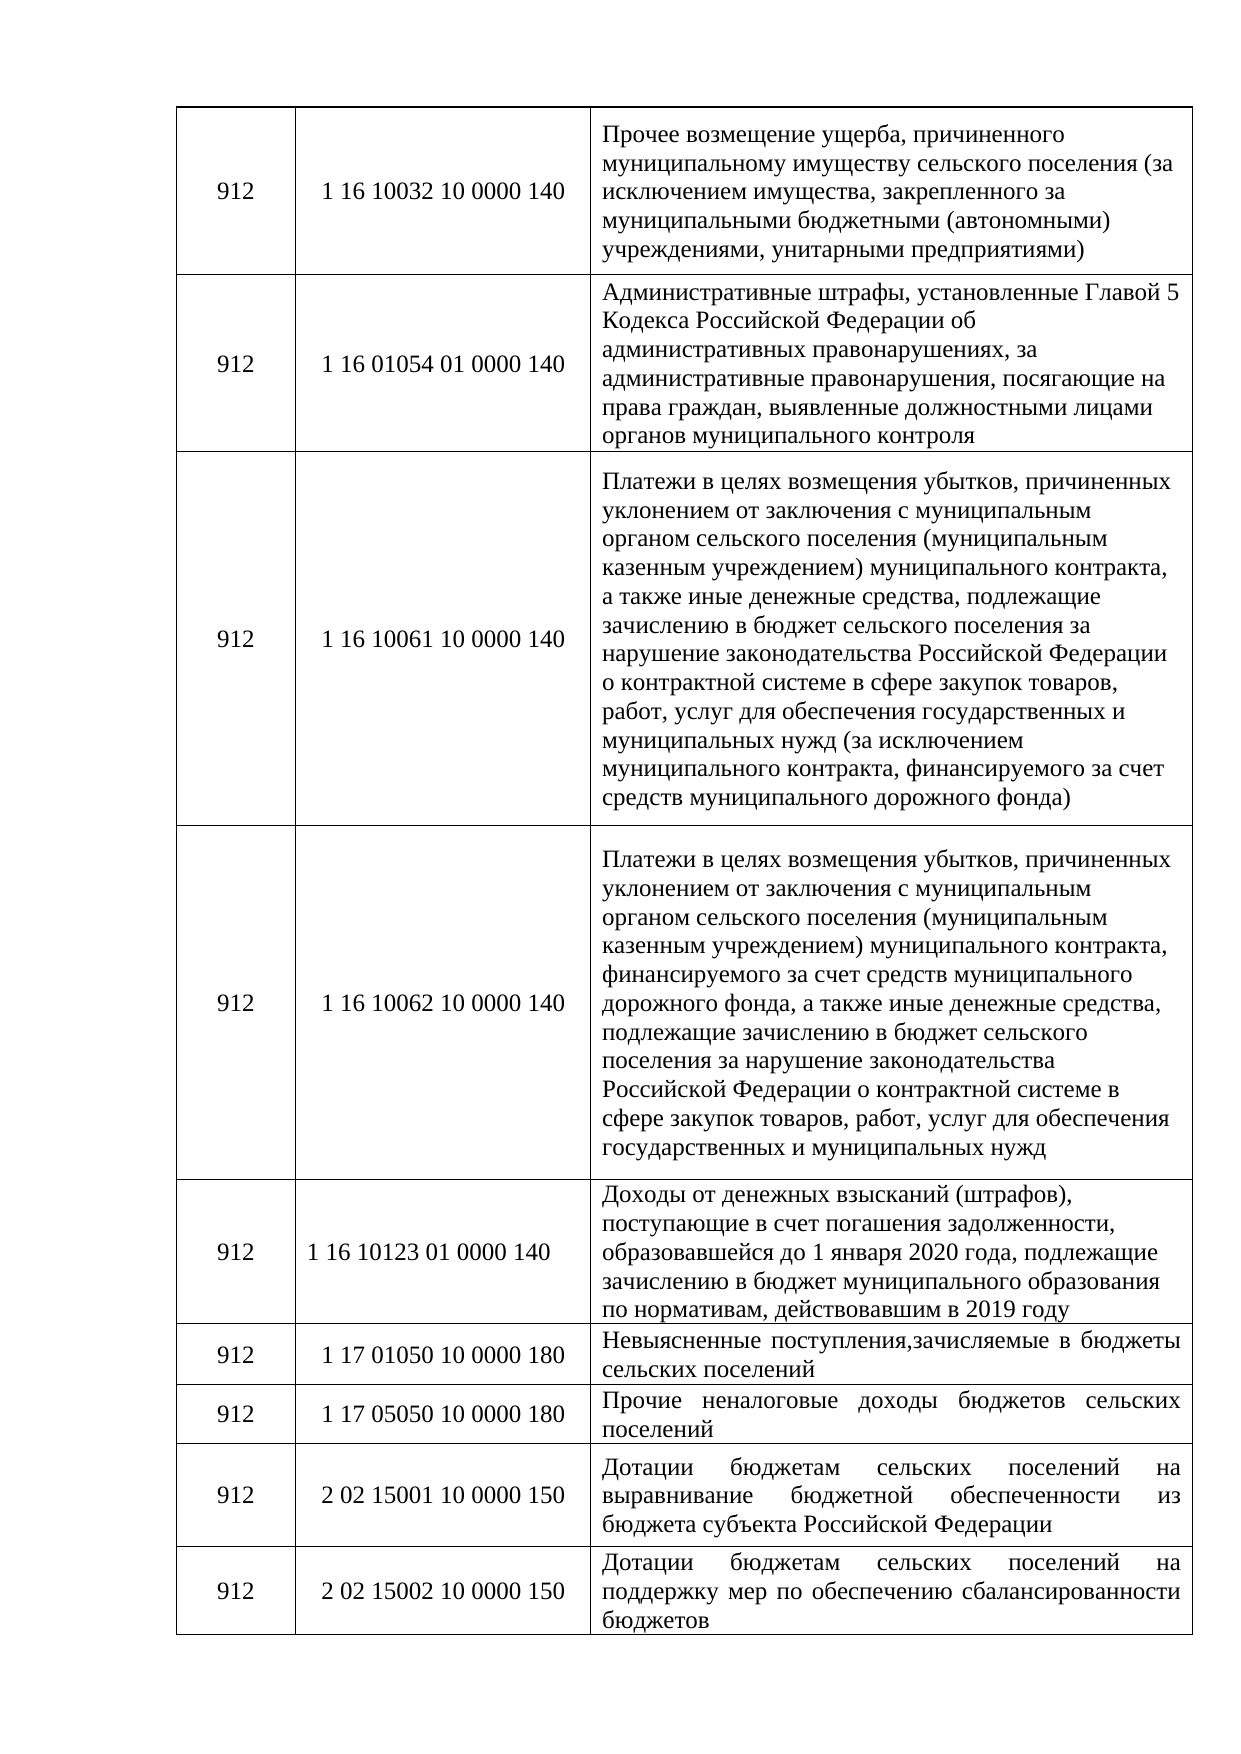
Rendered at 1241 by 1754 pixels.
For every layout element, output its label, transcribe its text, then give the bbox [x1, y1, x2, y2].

table_cell 1 17 01050 10 0000 180 [296, 1324, 590, 1384]
table_cell 912 [177, 826, 295, 1178]
table_cell Доходы от денежных взысканий (штрафов), поступающие в счет погашения задолженности, образовавшейся до 1 января 2020 года, подлежащие зачислению в бюджет муниципального образования по нормативам, действовавшим в 2019 году [591, 1180, 1192, 1323]
table_cell 2 02 15001 10 0000 150 [296, 1444, 590, 1546]
table_cell Прочие неналоговые доходы бюджетов сельских поселений [591, 1385, 1192, 1442]
table_cell Прочее возмещение ущерба, причиненного муниципальному имуществу сельского поселения (за исключением имущества, закрепленного за муниципальными бюджетными (автономными) учреждениями, унитарными предприятиями) [591, 108, 1192, 274]
table_cell 912 [177, 1324, 295, 1384]
table_cell 1 16 10123 01 0000 140 [296, 1180, 590, 1323]
table_cell 912 [177, 275, 295, 451]
table_cell Административные штрафы, установленные Главой 5 Кодекса Российской Федерации об административных правонарушениях, за административные правонарушения, посягающие на права граждан, выявленные должностными лицами органов муниципального контроля [591, 275, 1192, 451]
table_cell 912 [177, 108, 295, 274]
table_cell 2 02 15002 10 0000 150 [296, 1547, 590, 1633]
table_cell 912 [177, 452, 295, 825]
table_cell Платежи в целях возмещения убытков, причиненных уклонением от заключения с муниципальным органом сельского поселения (муниципальным казенным учреждением) муниципального контракта, а также иные денежные средства, подлежащие зачислению в бюджет сельского поселения за нарушение законодательства Российской Федерации о контрактной системе в сфере закупок товаров, работ, услуг для обеспечения государственных и муниципальных нужд (за исключением муниципального контракта, финансируемого за счет средств муниципального дорожного фонда) [591, 452, 1192, 825]
table_cell 912 [177, 1444, 295, 1546]
table_cell Платежи в целях возмещения убытков, причиненных уклонением от заключения с муниципальным органом сельского поселения (муниципальным казенным учреждением) муниципального контракта, финансируемого за счет средств муниципального дорожного фонда, а также иные денежные средства, подлежащие зачислению в бюджет сельского поселения за нарушение законодательства Российской Федерации о контрактной системе в сфере закупок товаров, работ, услуг для обеспечения государственных и муниципальных нужд [591, 826, 1192, 1178]
table_cell 1 16 10032 10 0000 140 [296, 108, 590, 274]
table_cell 1 16 10062 10 0000 140 [296, 826, 590, 1178]
table_cell 912 [177, 1385, 295, 1442]
table_cell 912 [177, 1180, 295, 1323]
table_cell Дотации бюджетам сельских поселений на поддержку мер по обеспечению сбалансированности бюджетов [591, 1547, 1192, 1633]
table_cell Невыясненные поступления,зачисляемые в бюджеты сельских поселений [591, 1324, 1192, 1384]
table_cell 1 17 05050 10 0000 180 [296, 1385, 590, 1442]
table_cell Дотации бюджетам сельских поселений на выравнивание бюджетной обеспеченности из бюджета субъекта Российской Федерации [591, 1444, 1192, 1546]
table_cell 1 16 10061 10 0000 140 [296, 452, 590, 825]
table_cell 1 16 01054 01 0000 140 [296, 275, 590, 451]
table_cell 912 [177, 1547, 295, 1633]
